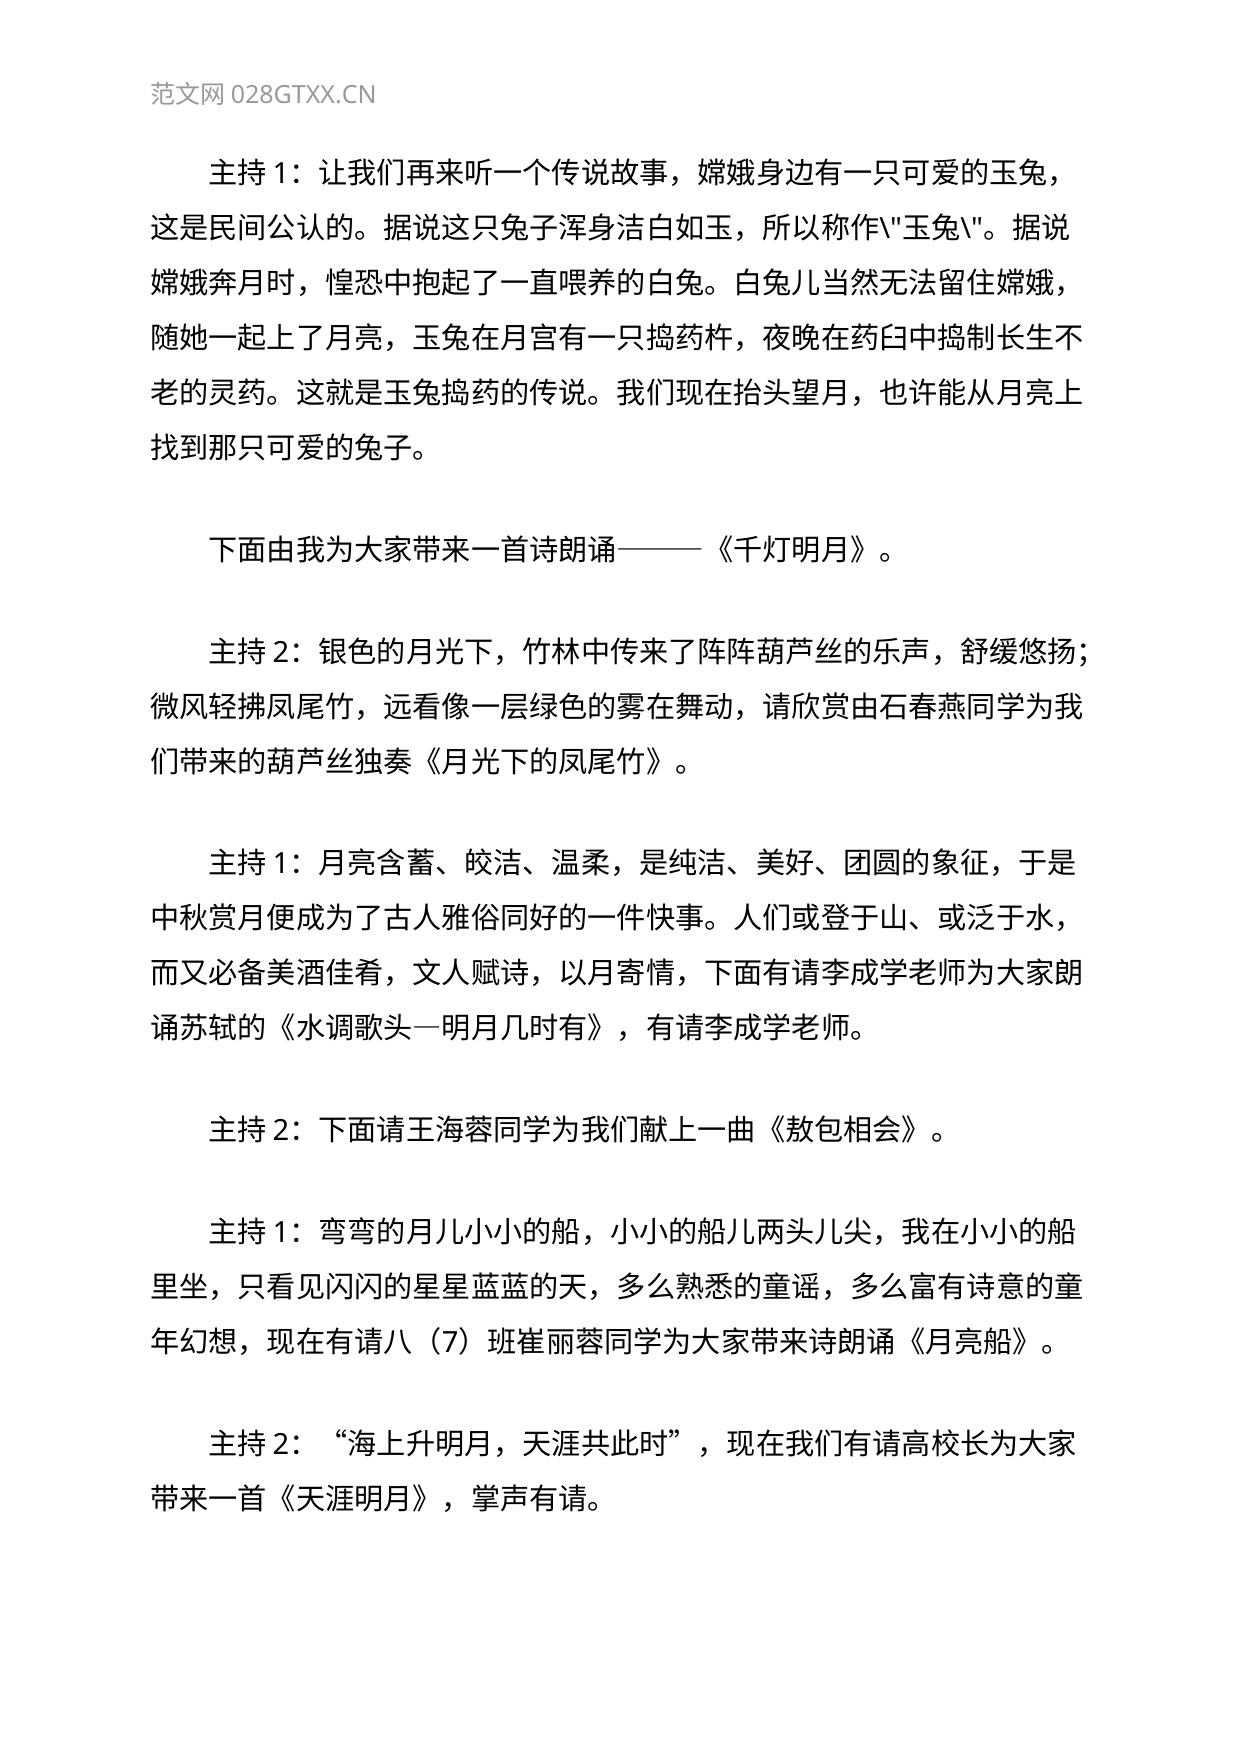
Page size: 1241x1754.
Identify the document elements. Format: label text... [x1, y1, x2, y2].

text 主持2：银色的月光下，竹林中传来了阵阵葫芦丝的乐声，舒缓悠扬；微风轻拂凤尾竹，远看像一层绿色的雾在舞动，请欣赏由石春燕同学为我们带来的葫芦丝独奏《月光下的凤尾竹》。 [150, 628, 1090, 780]
text 主持2：“海上升明月，天涯共此时”，现在我们有请高校长为大家带来一首《天涯明月》，掌声有请。 [150, 1420, 1090, 1518]
text 主持1：弯弯的月儿小小的船，小小的船儿两头儿尖，我在小小的船里坐，只看见闪闪的星星蓝蓝的天，多么熟悉的童谣，多么富有诗意的童年幻想，现在有请八（7）班崔丽蓉同学为大家带来诗朗诵《月亮船》。 [150, 1208, 1090, 1361]
text 主持1：让我们再来听一个传说故事，嫦娥身边有一只可爱的玉兔，这是民间公认的。据说这只兔子浑身洁白如玉，所以称作\"玉兔\"。据说嫦娥奔月时，惶恐中抱起了一直喂养的白兔。白兔儿当然无法留住嫦娥，随她一起上了月亮，玉兔在月宫有一只捣药杵，夜晚在药臼中捣制长生不老的灵药。这就是玉兔捣药的传说。我们现在抬头望月，也许能从月亮上找到那只可爱的兔子。 [150, 150, 1090, 467]
text 主持2：下面请王海蓉同学为我们献上一曲《敖包相会》。 [150, 1106, 1090, 1149]
text 主持1：月亮含蓄、皎洁、温柔，是纯洁、美好、团圆的象征，于是中秋赏月便成为了古人雅俗同好的一件快事。人们或登于山、或泛于水，而又必备美酒佳肴，文人赋诗，以月寄情，下面有请李成学老师为大家朗诵苏轼的《水调歌头—明月几时有》，有请李成学老师。 [150, 840, 1090, 1047]
text 下面由我为大家带来一首诗朗诵———《千灯明月》。 [150, 526, 1090, 569]
